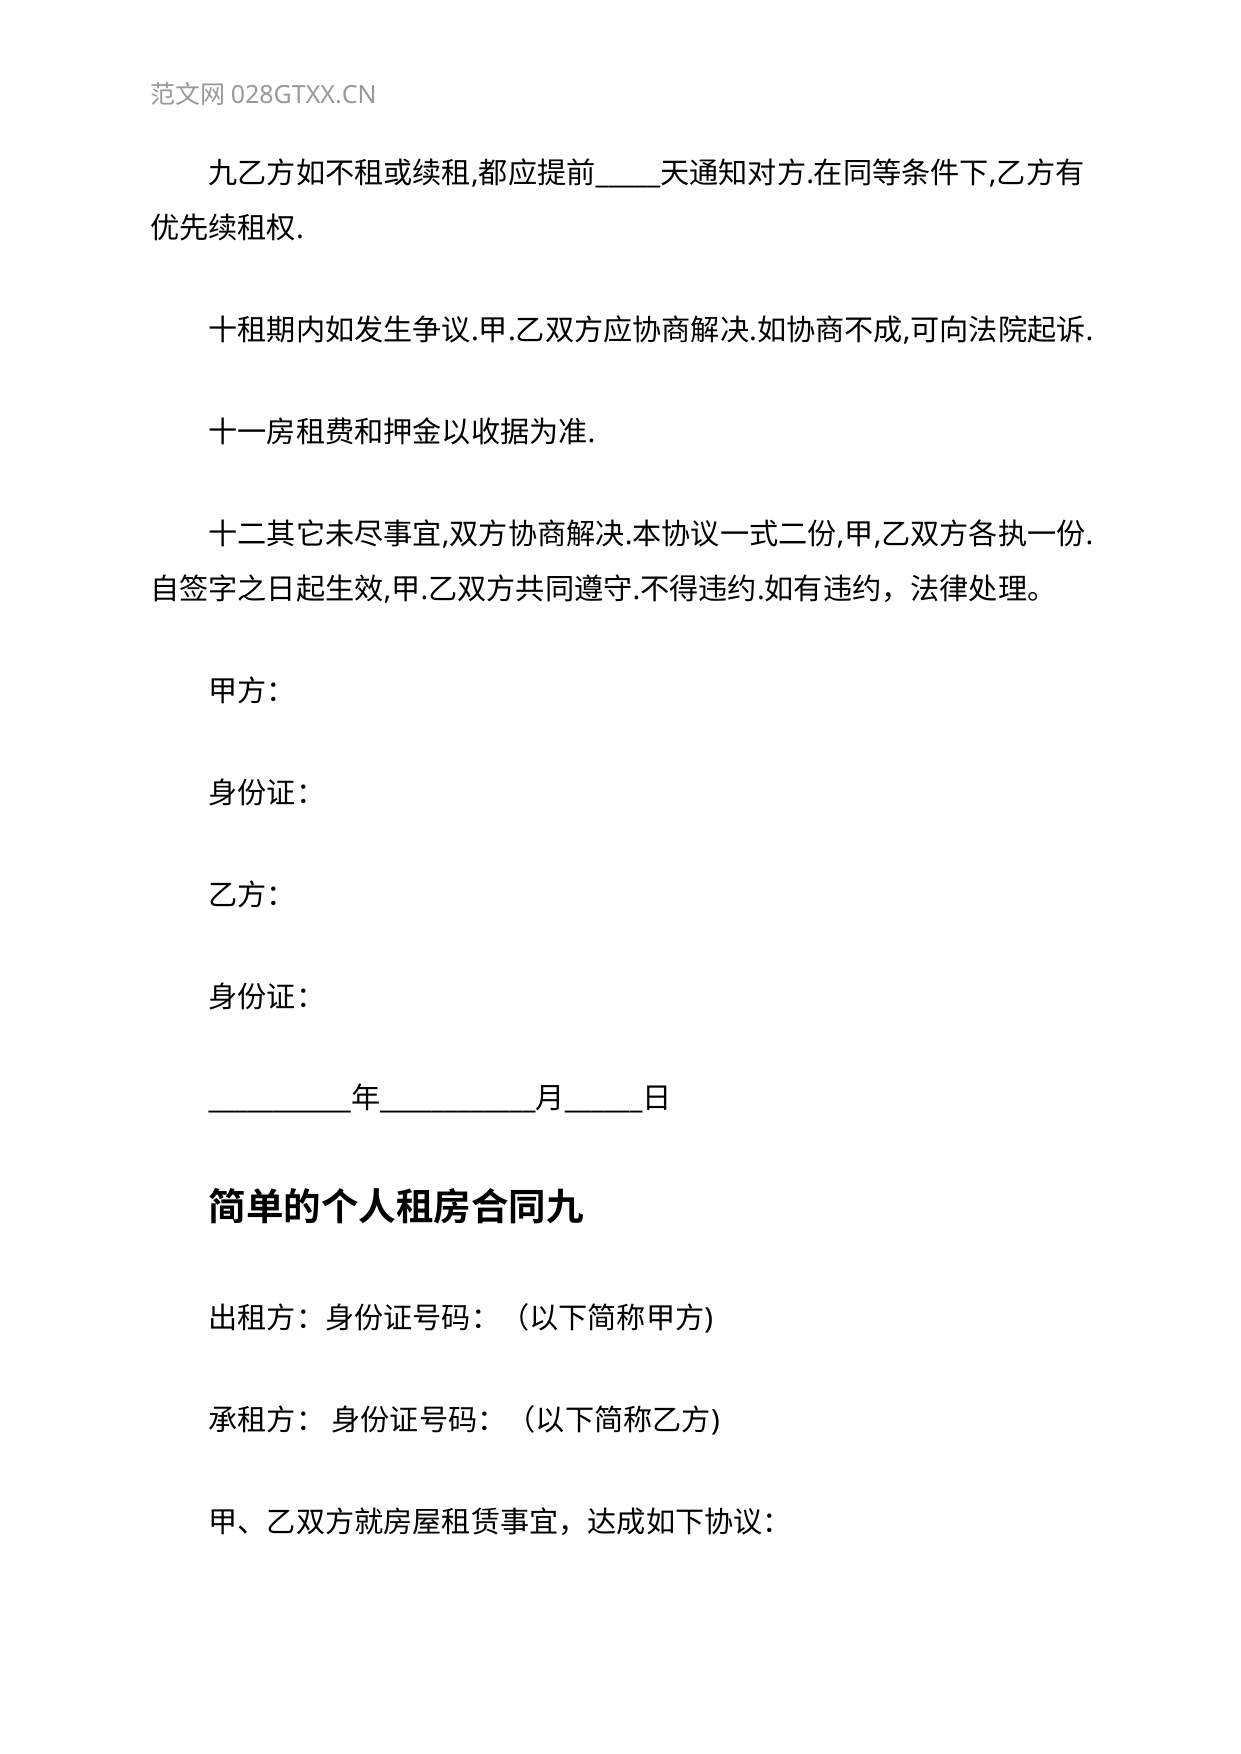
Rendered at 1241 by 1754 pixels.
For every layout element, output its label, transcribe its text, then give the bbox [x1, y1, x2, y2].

text 十一房租费和押金以收据为准. [150, 409, 1090, 451]
text 甲、乙双方就房屋租赁事宜，达成如下协议： [150, 1498, 1090, 1541]
text 简单的个人租房合同九 [150, 1177, 1090, 1231]
text 乙方： [150, 871, 1090, 914]
text 九乙方如不租或续租,都应提前_____天通知对方.在同等条件下,乙方有优先续租权. [150, 150, 1090, 247]
text ___________年____________月______日 [150, 1075, 1090, 1117]
text 出租方：身份证号码：（以下简称甲方) [150, 1294, 1090, 1337]
text 甲方： [150, 668, 1090, 710]
text 十二其它未尽事宜,双方协商解决.本协议一式二份,甲,乙双方各执一份.自签字之日起生效,甲.乙双方共同遵守.不得违约.如有违约，法律处理。 [150, 511, 1090, 608]
text 承租方： 身份证号码：（以下简称乙方) [150, 1396, 1090, 1439]
text 十租期内如发生争议.甲.乙双方应协商解决.如协商不成,可向法院起诉. [150, 307, 1090, 349]
text 身份证： [150, 973, 1090, 1016]
text 身份证： [150, 770, 1090, 812]
